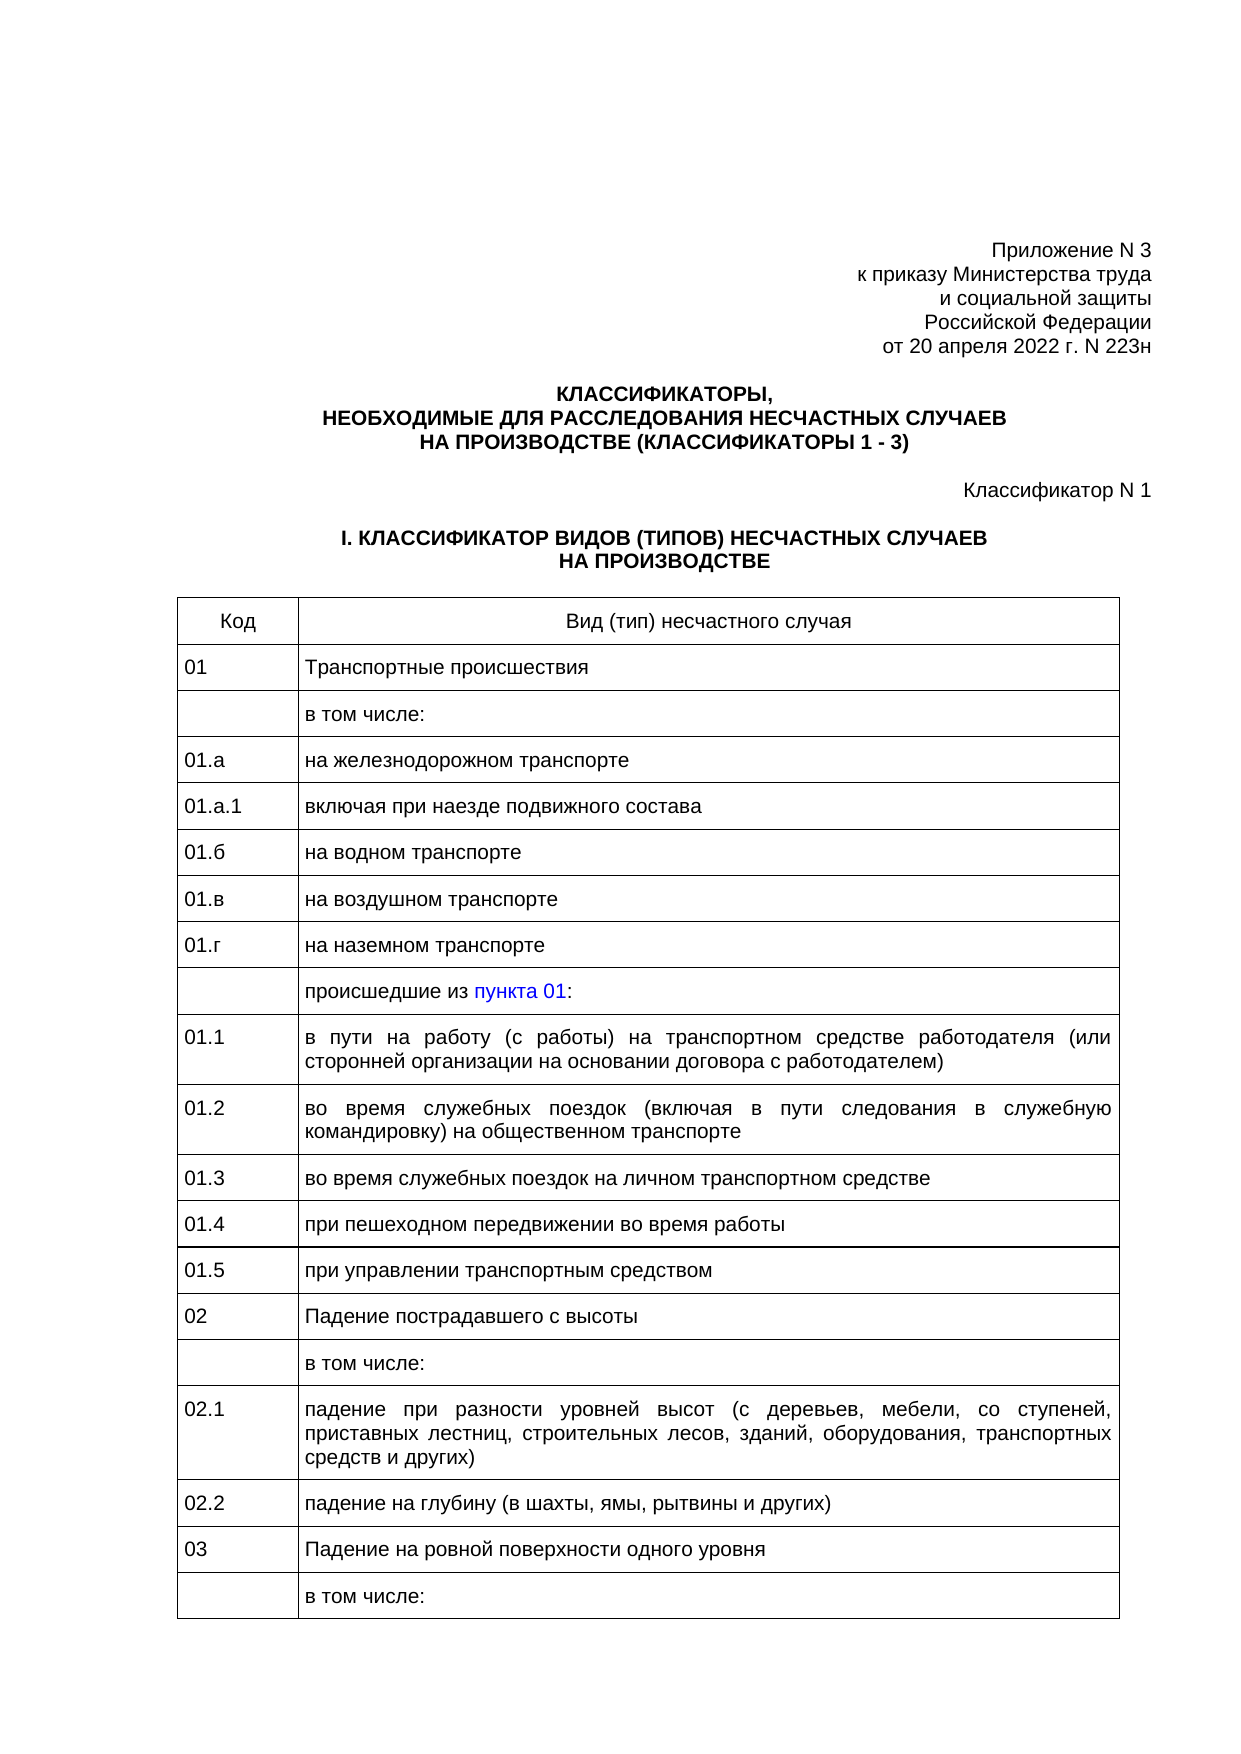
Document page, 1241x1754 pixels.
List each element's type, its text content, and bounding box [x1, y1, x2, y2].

title I. КЛАССИФИКАТОР ВИДОВ (ТИПОВ) НЕСЧАСТНЫХ СЛУЧАЕВ [177, 525, 1152, 549]
table_cell 02 [178, 1294, 298, 1339]
table_cell в том числе: [299, 1340, 1119, 1385]
text к приказу Министерства труда [177, 262, 1152, 286]
text и социальной защиты [177, 286, 1152, 310]
table_cell при управлении транспортным средством [299, 1248, 1119, 1293]
text от 20 апреля 2022 г. N 223н [177, 334, 1152, 358]
table_cell падение при разности уровней высот (с деревьев, мебели, со ступеней, приставных лестниц, строительных лесов, зданий, оборудования, транспортных средств и других) [299, 1386, 1119, 1479]
table_cell [178, 691, 298, 736]
table_cell в том числе: [299, 1573, 1119, 1618]
table_header Вид (тип) несчастного случая [299, 598, 1119, 643]
table_cell Падение пострадавшего с высоты [299, 1294, 1119, 1339]
table_cell на железнодорожном транспорте [299, 737, 1119, 782]
table_cell 02.2 [178, 1480, 298, 1526]
table_cell в пути на работу (с работы) на транспортном средстве работодателя (или сторонней организации на основании договора с работодателем) [299, 1015, 1119, 1084]
table_cell 01.1 [178, 1015, 298, 1084]
table_cell 01.а [178, 737, 298, 782]
table_cell 01.а.1 [178, 783, 298, 828]
table_cell [178, 1340, 298, 1385]
table_cell 01.4 [178, 1201, 298, 1246]
table_cell на водном транспорте [299, 830, 1119, 875]
table_cell включая при наезде подвижного состава [299, 783, 1119, 828]
title НА ПРОИЗВОДСТВЕ (КЛАССИФИКАТОРЫ 1 - 3) [177, 429, 1152, 453]
table_cell 02.1 [178, 1386, 298, 1479]
table_cell 01 [178, 645, 298, 690]
table_cell 03 [178, 1527, 298, 1572]
table_cell происшедшие из пункта 01: [299, 968, 1119, 1013]
table_cell на воздушном транспорте [299, 876, 1119, 921]
table_cell во время служебных поездок на личном транспортном средстве [299, 1155, 1119, 1200]
text Классификатор N 1 [177, 477, 1152, 501]
table_cell Транспортные происшествия [299, 645, 1119, 690]
table_cell [178, 968, 298, 1013]
table_cell 01.2 [178, 1085, 298, 1154]
table_cell Падение на ровной поверхности одного уровня [299, 1527, 1119, 1572]
title НА ПРОИЗВОДСТВЕ [177, 549, 1152, 573]
table_cell 01.3 [178, 1155, 298, 1200]
table_cell на наземном транспорте [299, 922, 1119, 967]
table_header Код [178, 598, 298, 643]
title НЕОБХОДИМЫЕ ДЛЯ РАССЛЕДОВАНИЯ НЕСЧАСТНЫХ СЛУЧАЕВ [177, 406, 1152, 429]
text Российской Федерации [177, 310, 1152, 334]
title КЛАССИФИКАТОРЫ, [177, 382, 1152, 406]
table_cell во время служебных поездок (включая в пути следования в служебную командировку) на общественном транспорте [299, 1085, 1119, 1154]
table_cell 01.в [178, 876, 298, 921]
table_cell 01.б [178, 830, 298, 875]
table_cell при пешеходном передвижении во время работы [299, 1201, 1119, 1246]
table_cell в том числе: [299, 691, 1119, 736]
table_cell [178, 1573, 298, 1618]
table_cell 01.5 [178, 1248, 298, 1293]
table_cell падение на глубину (в шахты, ямы, рытвины и других) [299, 1480, 1119, 1526]
text Приложение N 3 [177, 238, 1152, 262]
table_cell 01.г [178, 922, 298, 967]
